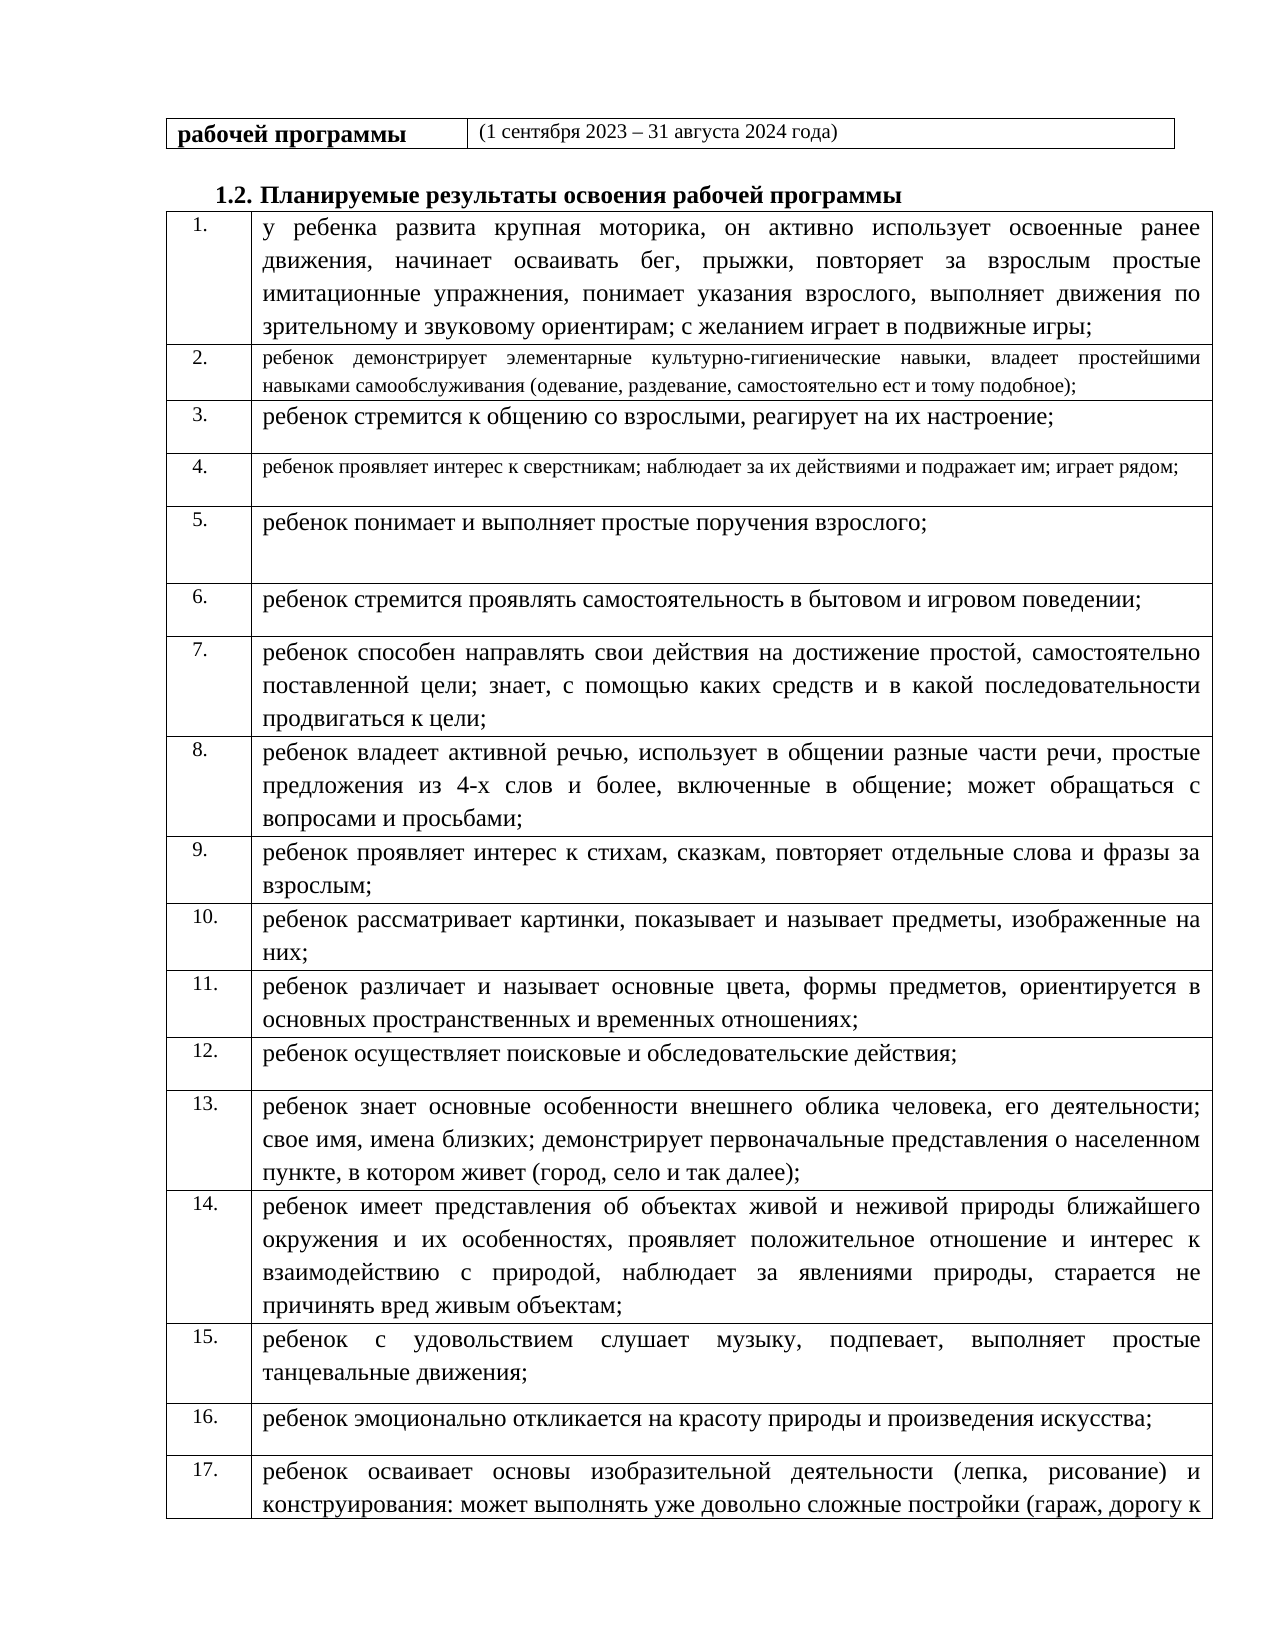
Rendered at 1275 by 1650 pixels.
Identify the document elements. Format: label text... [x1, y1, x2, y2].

table_cell [167, 1191, 251, 1323]
table_cell ребенок различает и называет основные цвета, формы предметов, ориентируется в основных пространственных и временных отношениях; [252, 971, 1212, 1037]
table_cell ребенок способен направлять свои действия на достижение простой, самостоятельно поставленной цели; знает, с помощью каких средств и в какой последовательности продвигаться к цели; [252, 637, 1212, 736]
table_cell [167, 1091, 251, 1190]
table_cell ребенок демонстрирует элементарные культурно-гигиенические навыки, владеет простейшими навыками самообслуживания (одевание, раздевание, самостоятельно ест и тому подобное); [252, 345, 1212, 400]
table_cell ребенок стремится к общению со взрослыми, реагирует на их настроение; [252, 401, 1212, 453]
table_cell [252, 1456, 1212, 1518]
table_cell [167, 401, 251, 453]
table_cell ребенок с удовольствием слушает музыку, подпевает, выполняет простые танцевальные движения; [252, 1324, 1212, 1402]
table_cell ребенок понимает и выполняет простые поручения взрослого; [252, 507, 1212, 583]
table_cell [468, 119, 1174, 148]
table_cell [167, 507, 251, 583]
table_header у ребенка развита крупная моторика, он активно использует освоенные ранее движения, начинает осваивать бег, прыжки, повторяет за взрослым простые имитационные упражнения, понимает указания взрослого, выполняет движения по зрительному и звуковому ориентирам; с желанием играет в подвижные игры; [252, 212, 1212, 344]
table_header [167, 212, 251, 344]
table_cell [167, 1404, 251, 1455]
table_cell [167, 971, 251, 1037]
table_cell ребенок проявляет интерес к сверстникам; наблюдает за их действиями и подражает им; играет рядом; [252, 454, 1212, 506]
table_cell [167, 737, 251, 836]
table_cell ребенок проявляет интерес к стихам, сказкам, повторяет отдельные слова и фразы за взрослым; [252, 837, 1212, 903]
table_cell ребенок имеет представления об объектах живой и неживой природы ближайшего окружения и их особенностях, проявляет положительное отношение и интерес к взаимодействию с природой, наблюдает за явлениями природы, старается не причинять вред живым объектам; [252, 1191, 1212, 1323]
table_cell ребенок рассматривает картинки, показывает и называет предметы, изображенные на них; [252, 904, 1212, 970]
table_cell [167, 1038, 251, 1090]
table_cell [167, 584, 251, 636]
table_cell [167, 454, 251, 506]
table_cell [167, 119, 467, 148]
table_cell [167, 1456, 251, 1518]
table_cell [167, 345, 251, 400]
table_cell ребенок осуществляет поисковые и обследовательские действия; [252, 1038, 1212, 1090]
table_cell [167, 904, 251, 970]
table_cell ребенок эмоционально откликается на красоту природы и произведения искусства; [252, 1404, 1212, 1455]
table_cell ребенок стремится проявлять самостоятельность в бытовом и игровом поведении; [252, 584, 1212, 636]
table_cell [167, 837, 251, 903]
subtitle Планируемые результаты освоения рабочей программы [215, 180, 1186, 209]
table_cell [167, 1324, 251, 1402]
table_cell [167, 637, 251, 736]
table_cell ребенок владеет активной речью, использует в общении разные части речи, простые предложения из 4-х слов и более, включенные в общение; может обращаться с вопросами и просьбами; [252, 737, 1212, 836]
table_cell ребенок знает основные особенности внешнего облика человека, его деятельности; свое имя, имена близких; демонстрирует первоначальные представления о населенном пункте, в котором живет (город, село и так далее); [252, 1091, 1212, 1190]
